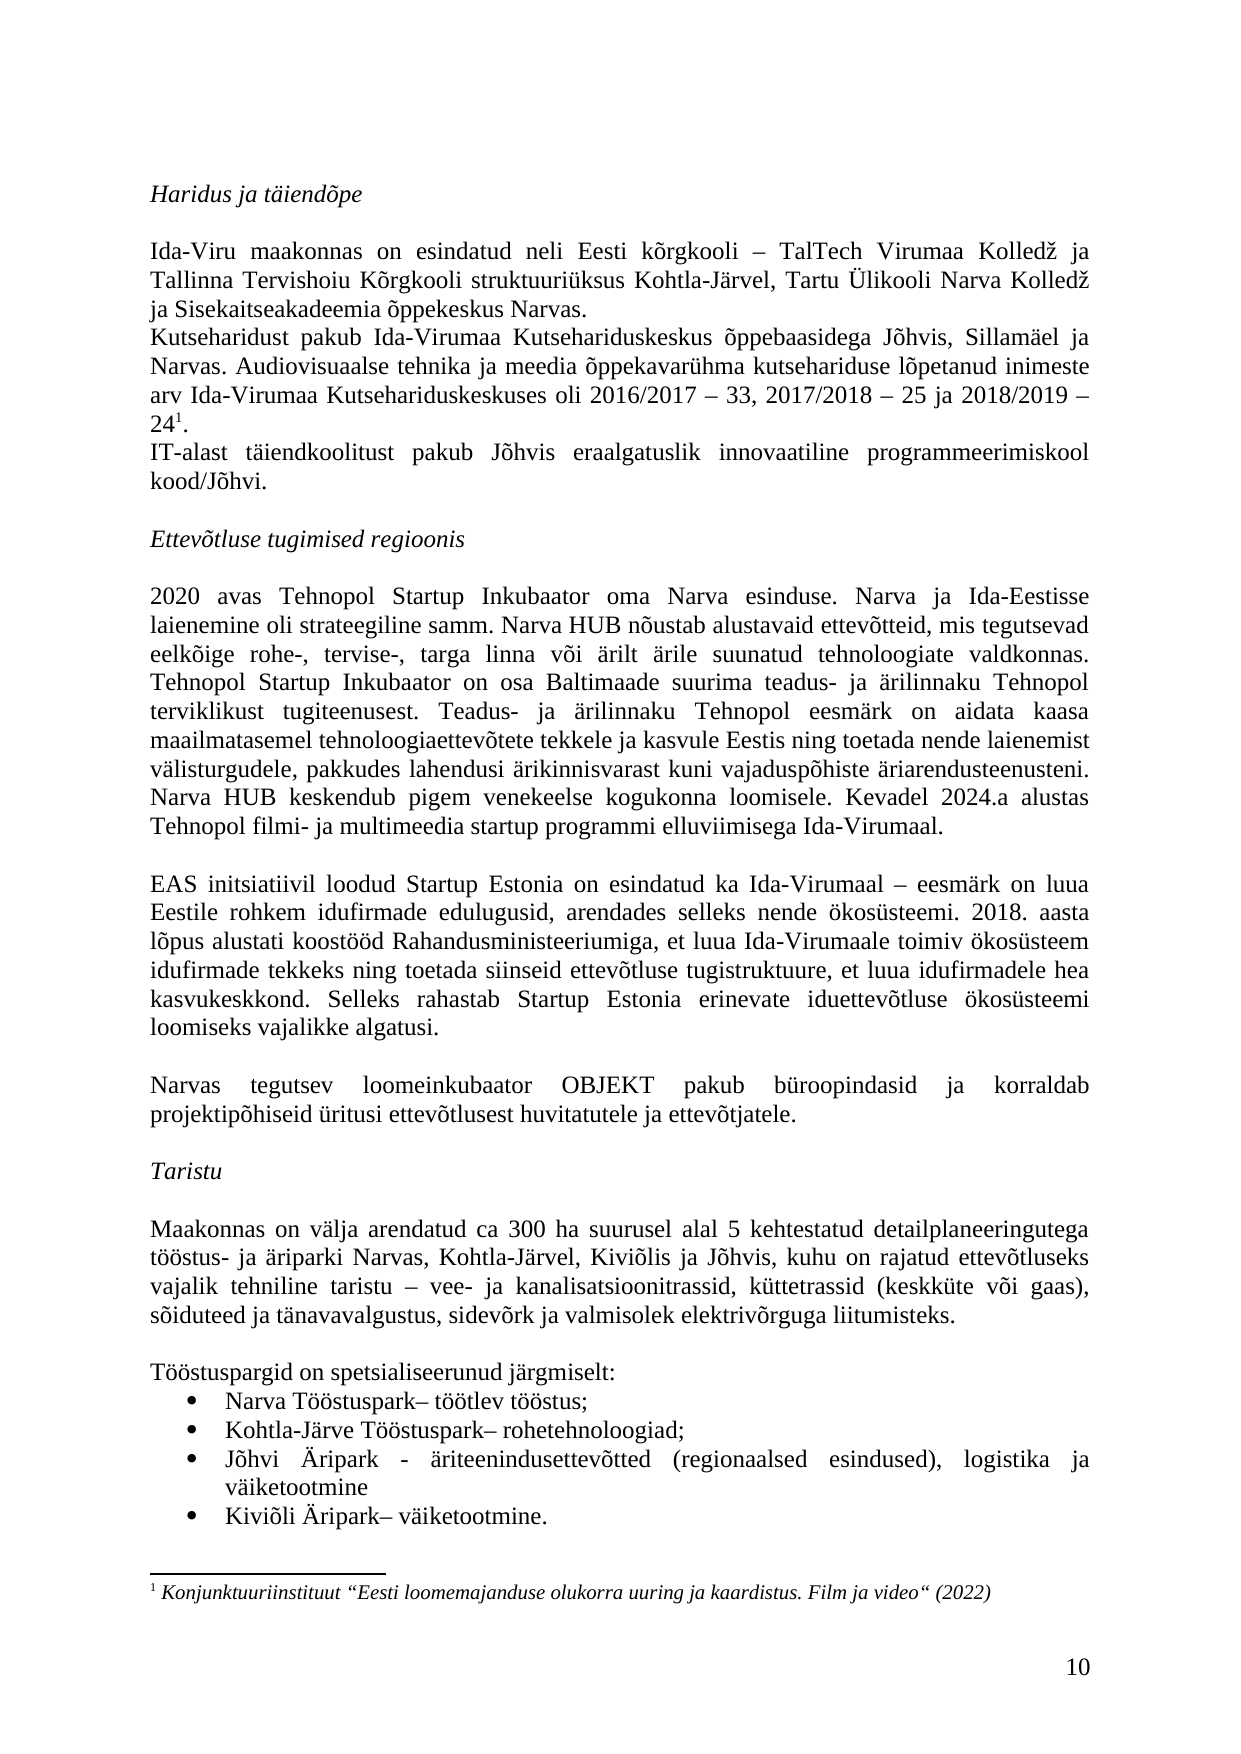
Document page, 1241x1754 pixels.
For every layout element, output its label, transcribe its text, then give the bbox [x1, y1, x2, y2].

list Narva Tööstuspark– töötlev tööstus; [187, 1386, 1090, 1415]
text 2020 avas Tehnopol Startup Inkubaator oma Narva esinduse. Narva ja Ida-Eestisse laienemine oli strateegiline samm. Narva HUB nõustab alustavaid ettevõtteid, mis tegutsevad eelkõige rohe-, tervise-, targa linna või ärilt ärile suunatud tehnoloogiate valdkonnas. Tehnopol Startup Inkubaator on osa Baltimaade suurima teadus- ja ärilinnaku Tehnopol terviklikust tugiteenusest. Teadus- ja ärilinnaku Tehnopol eesmärk on aidata kaasa maailmatasemel tehnoloogiaettevõtete tekkele ja kasvule Eestis ning toetada nende laienemist välisturgudele, pakkudes lahendusi ärikinnisvarast kuni vajaduspõhiste äriarendusteenusteni. Narva HUB keskendub pigem venekeelse kogukonna loomisele. Kevadel 2024.a alustas Tehnopol filmi- ja multimeedia startup programmi elluviimisega Ida-Virumaal. [150, 581, 1090, 840]
text EAS initsiatiivil loodud Startup Estonia on esindatud ka Ida-Virumaal – eesmärk on luua Eestile rohkem idufirmade edulugusid, arendades selleks nende ökosüsteemi. 2018. aasta lõpus alustati koostööd Rahandusministeeriumiga, et luua Ida-Virumaale toimiv ökosüsteem idufirmade tekkeks ning toetada siinseid ettevõtluse tugistruktuure, et luua idufirmadele hea kasvukeskkond. Selleks rahastab Startup Estonia erinevate iduettevõtluse ökosüsteemi loomiseks vajalikke algatusi. [150, 869, 1090, 1041]
list Jõhvi Äripark - äriteenindusettevõtted (regionaalsed esindused), logistika ja väiketootmine [187, 1444, 1090, 1501]
text Haridus ja täiendõpe [150, 179, 1090, 207]
text Narvas tegutsev loomeinkubaator OBJEKT pakub büroopindasid ja korraldab projektipõhiseid üritusi ettevõtlusest huvitatutele ja ettevõtjatele. [150, 1070, 1090, 1127]
text Ettevõtluse tugimised regioonis [150, 524, 1090, 552]
list Kohtla-Järve Tööstuspark– rohetehnoloogiad; [187, 1415, 1090, 1444]
text Maakonnas on välja arendatud ca 300 ha suurusel alal 5 kehtestatud detailplaneeringutega tööstus- ja äriparki Narvas, Kohtla-Järvel, Kiviõlis ja Jõhvis, kuhu on rajatud ettevõtluseks vajalik tehniline taristu – vee- ja kanalisatsioonitrassid, küttetrassid (keskküte või gaas), sõiduteed ja tänavavalgustus, sidevõrk ja valmisolek elektrivõrguga liitumisteks. [150, 1214, 1090, 1329]
text Taristu [150, 1156, 1090, 1185]
text Kutseharidust pakub Ida-Virumaa Kutsehariduskeskus õppebaasidega Jõhvis, Sillamäel ja Narvas. Audiovisuaalse tehnika ja meedia õppekavarühma kutsehariduse lõpetanud inimeste arv Ida-Virumaa Kutsehariduskeskuses oli 2016/2017 – 33, 2017/2018 – 25 ja 2018/2019 – 24. [150, 322, 1090, 437]
text Ida-Viru maakonnas on esindatud neli Eesti kõrgkooli – TalTech Virumaa Kolledž ja Tallinna Tervishoiu Kõrgkooli struktuuriüksus Kohtla-Järvel, Tartu Ülikooli Narva Kolledž ja Sisekaitseakadeemia õppekeskus Narvas. [150, 236, 1090, 322]
text IT-alast täiendkoolitust pakub Jõhvis eraalgatuslik innovaatiline programmeerimiskool kood/Jõhvi. [150, 437, 1090, 495]
text Tööstuspargid on spetsialiseerunud järgmiselt: [150, 1357, 1090, 1386]
list Kiviõli Äripark– väiketootmine. [187, 1501, 1090, 1530]
